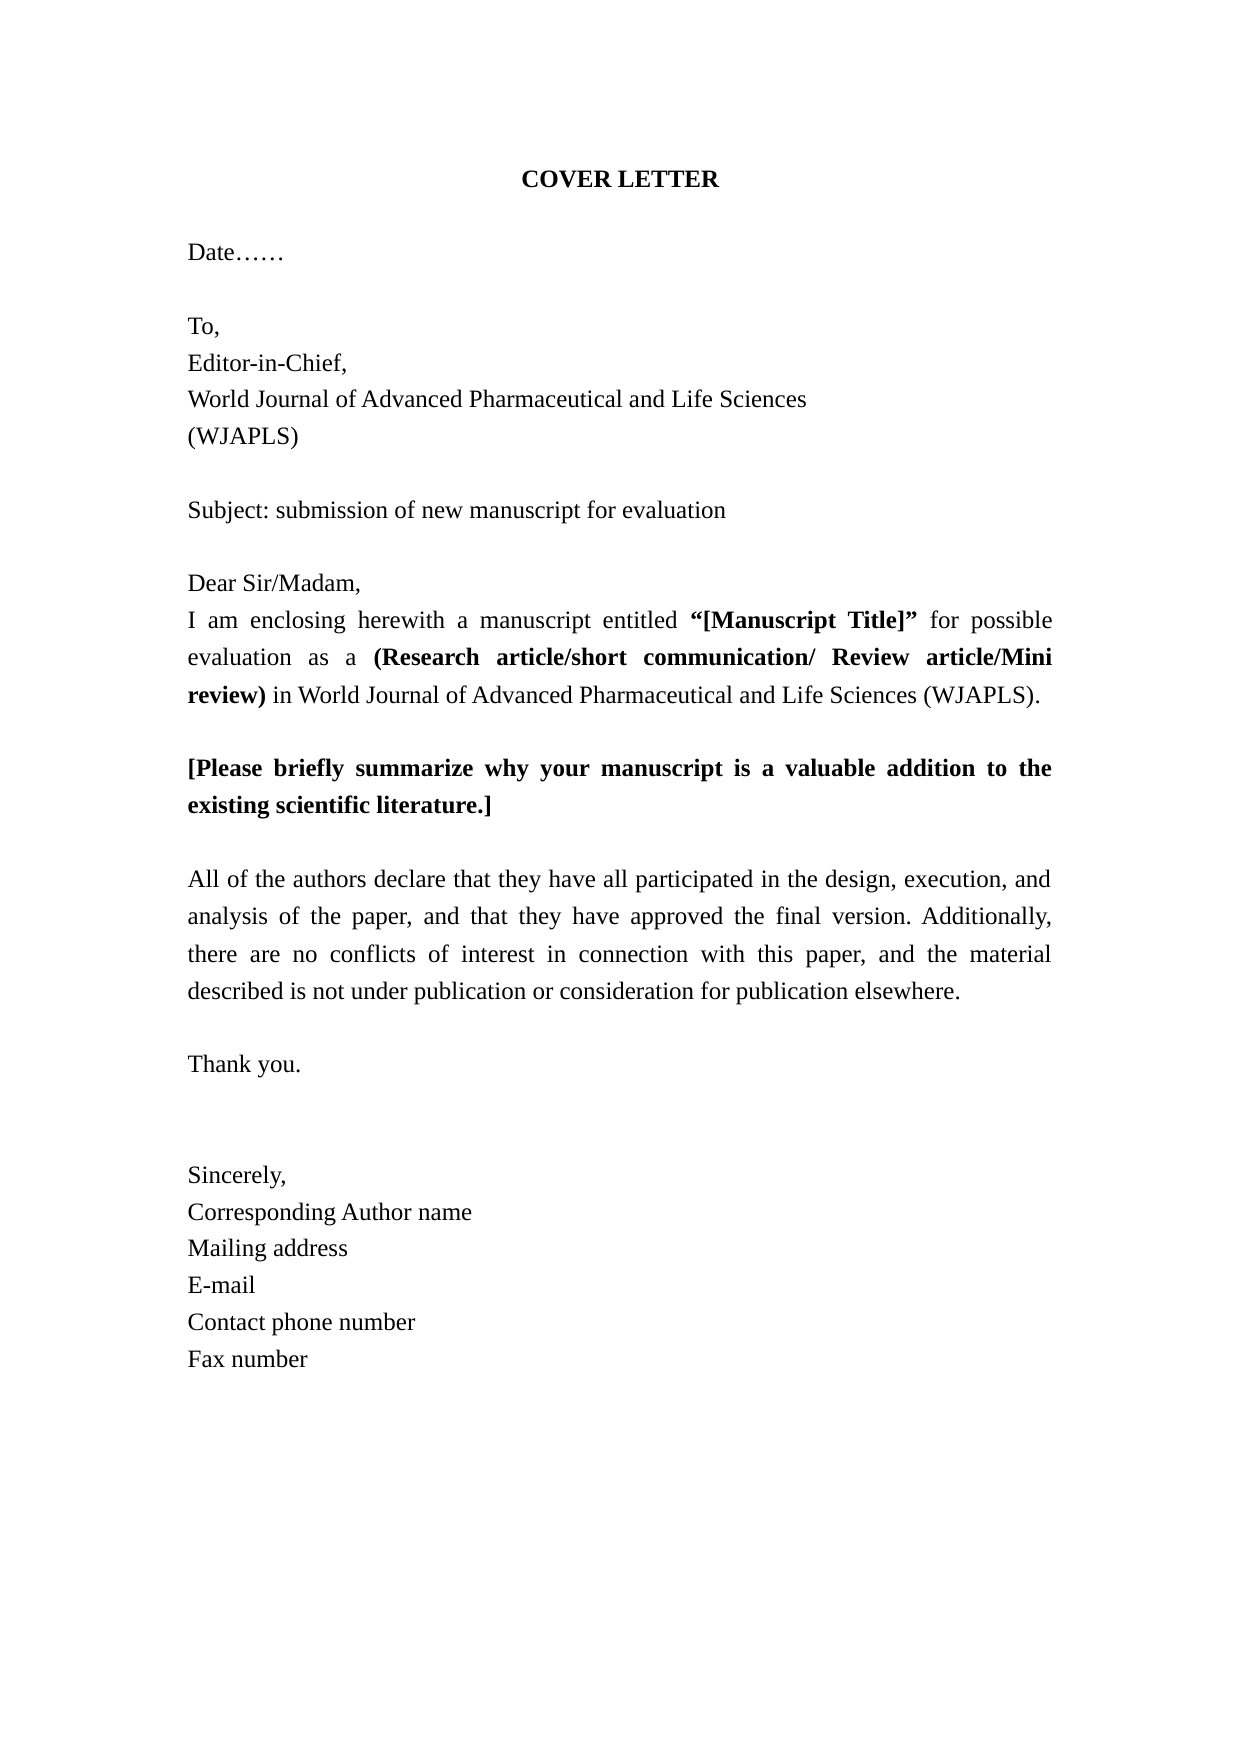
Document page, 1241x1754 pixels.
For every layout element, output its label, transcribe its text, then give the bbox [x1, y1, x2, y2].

text Subject: submission of new manuscript for evaluation [187, 493, 1053, 525]
text Mailing address [187, 1231, 1053, 1264]
text I am enclosing herewith a manuscript entitled “[Manuscript Title]” for possible evaluation as a (Research article/short communication/ Review article/Mini review) in World Journal of Advanced Pharmaceutical and Life Sciences (WJAPLS). [187, 603, 1053, 710]
text [Please briefly summarize why your manuscript is a valuable addition to the existing scientific literature.] [187, 751, 1053, 821]
text Date…… [187, 236, 1053, 268]
text Corresponding Author name [187, 1195, 1053, 1227]
text Fax number [187, 1342, 1053, 1374]
text Sincerely, [187, 1158, 1053, 1190]
text Thank you. [187, 1048, 1053, 1080]
text COVER LETTER [187, 162, 1053, 194]
text Editor-in-Chief, [187, 346, 1053, 378]
text All of the authors declare that they have all participated in the design, execution, and analysis of the paper, and that they have approved the final version. Additionally, there are no conflicts of interest in connection with this paper, and the material described is not under publication or consideration for publication elsewhere. [187, 862, 1053, 1007]
text World Journal of Advanced Pharmaceutical and Life Sciences [187, 383, 1053, 415]
text E-mail [187, 1268, 1053, 1301]
text Contact phone number [187, 1305, 1053, 1337]
text Dear Sir/Madam, [187, 566, 1053, 599]
text (WJAPLS) [187, 419, 1053, 452]
text To, [187, 309, 1053, 342]
